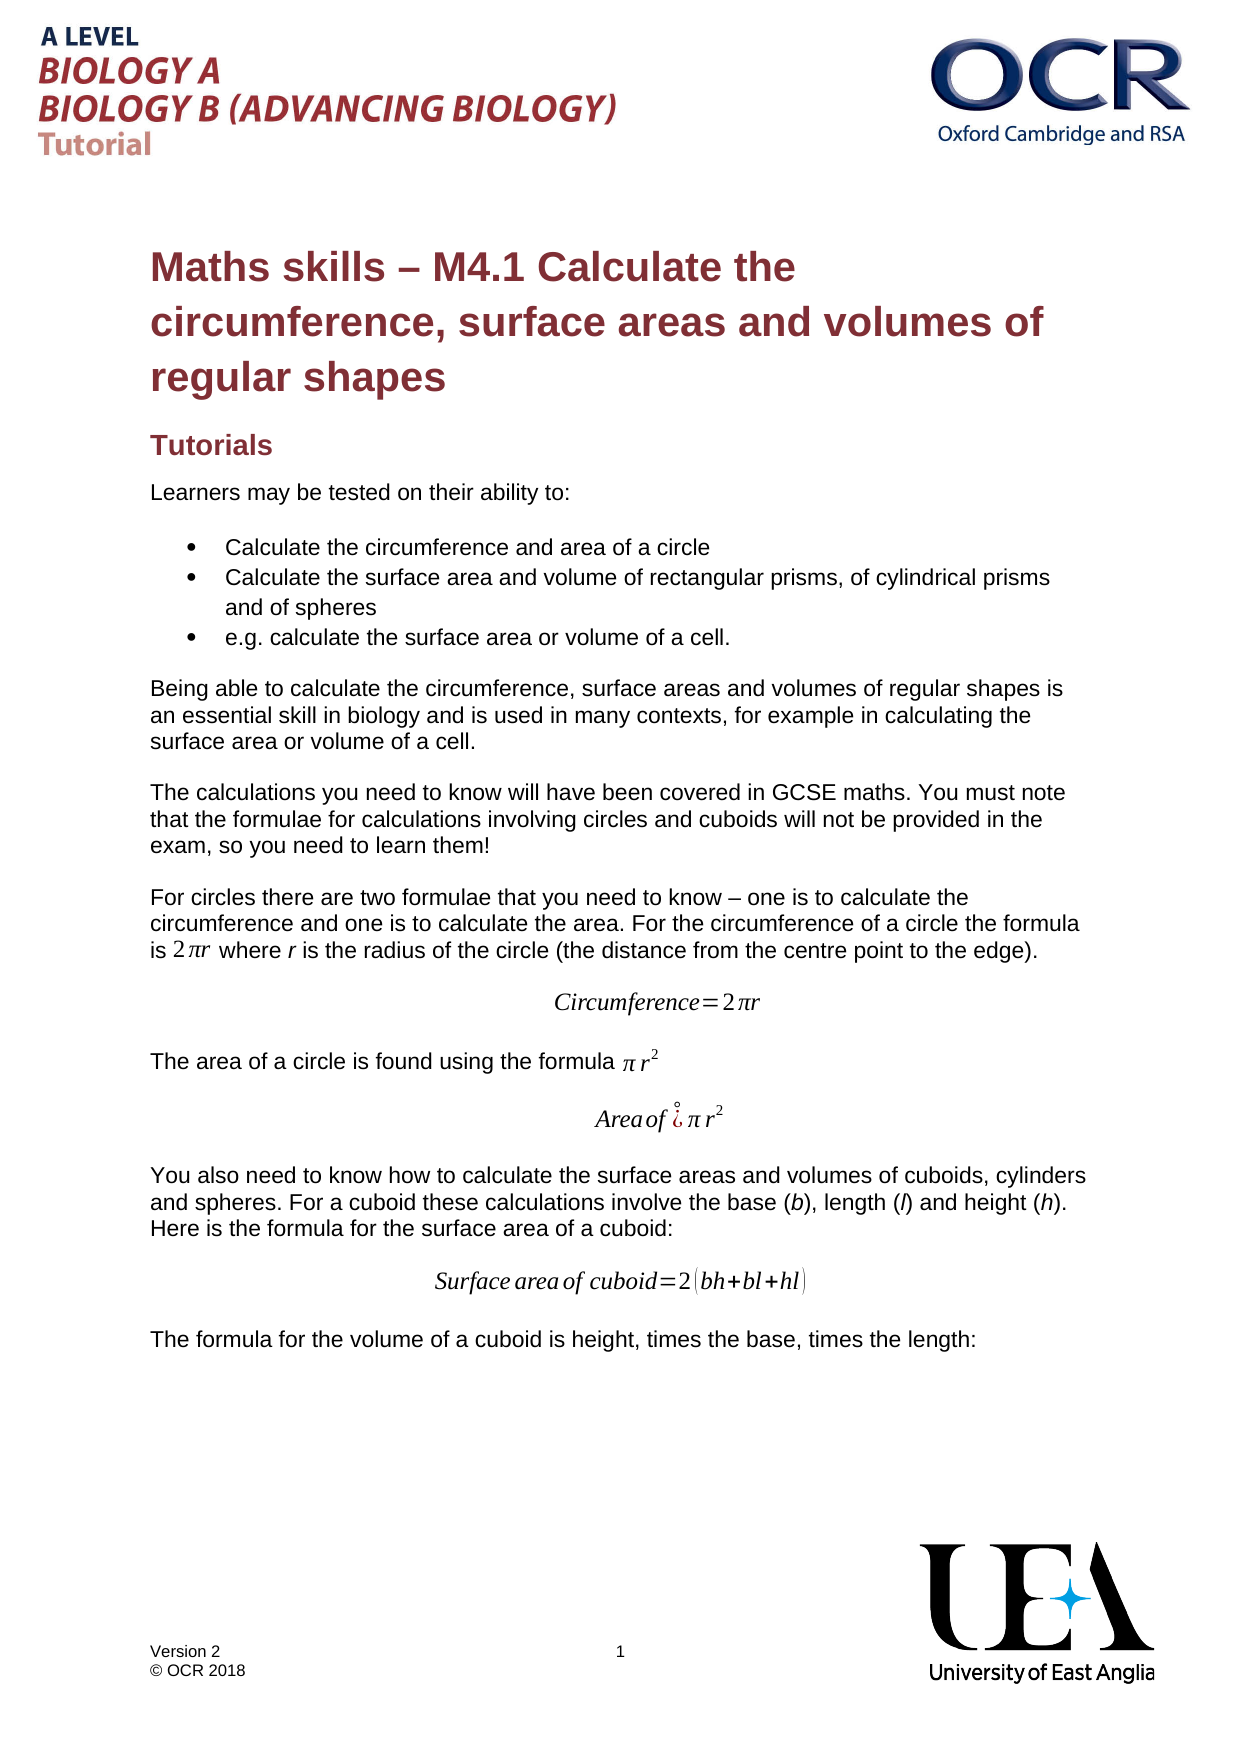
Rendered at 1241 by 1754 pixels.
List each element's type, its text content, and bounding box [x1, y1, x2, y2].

text Learners may be tested on their ability to: [150, 478, 1090, 505]
text For circles there are two formulae that you need to know – one is to calculate the circumference and one is to calculate the area. For the circumference of a circle the formula is where r is the radius of the circle (the distance from the centre point to the edge). [150, 883, 1090, 964]
subtitle Maths skills – M4.1 Calculate the circumference, surface areas and volumes of regular shapes [150, 242, 1090, 400]
text Being able to calculate the circumference, surface areas and volumes of regular shapes is an essential skill in biology and is used in many contexts, for example in calculating the surface area or volume of a cell. [150, 675, 1090, 754]
picture [0, 0, 1236, 176]
list Calculate the circumference and area of a circle [187, 534, 1090, 560]
text The formula for the volume of a cuboid is height, times the base, times the length: [150, 1326, 1090, 1352]
list e.g. calculate the surface area or volume of a cell. [187, 624, 1090, 651]
list Calculate the surface area and volume of rectangular prisms, of cylindrical prisms and of spheres [187, 564, 1090, 620]
text You also need to know how to calculate the surface areas and volumes of cuboids, cylinders and spheres. For a cuboid these calculations involve the base (b), length (l) and height (h). Here is the formula for the surface area of a cuboid: [150, 1162, 1090, 1241]
text The area of a circle is found using the formula [150, 1045, 1090, 1076]
subtitle Tutorials [150, 428, 1090, 462]
picture [919, 1542, 1155, 1684]
text The calculations you need to know will have been covered in GCSE maths. You must note that the formulae for calculations involving circles and cuboids will not be provided in the exam, so you need to learn them! [150, 779, 1090, 858]
